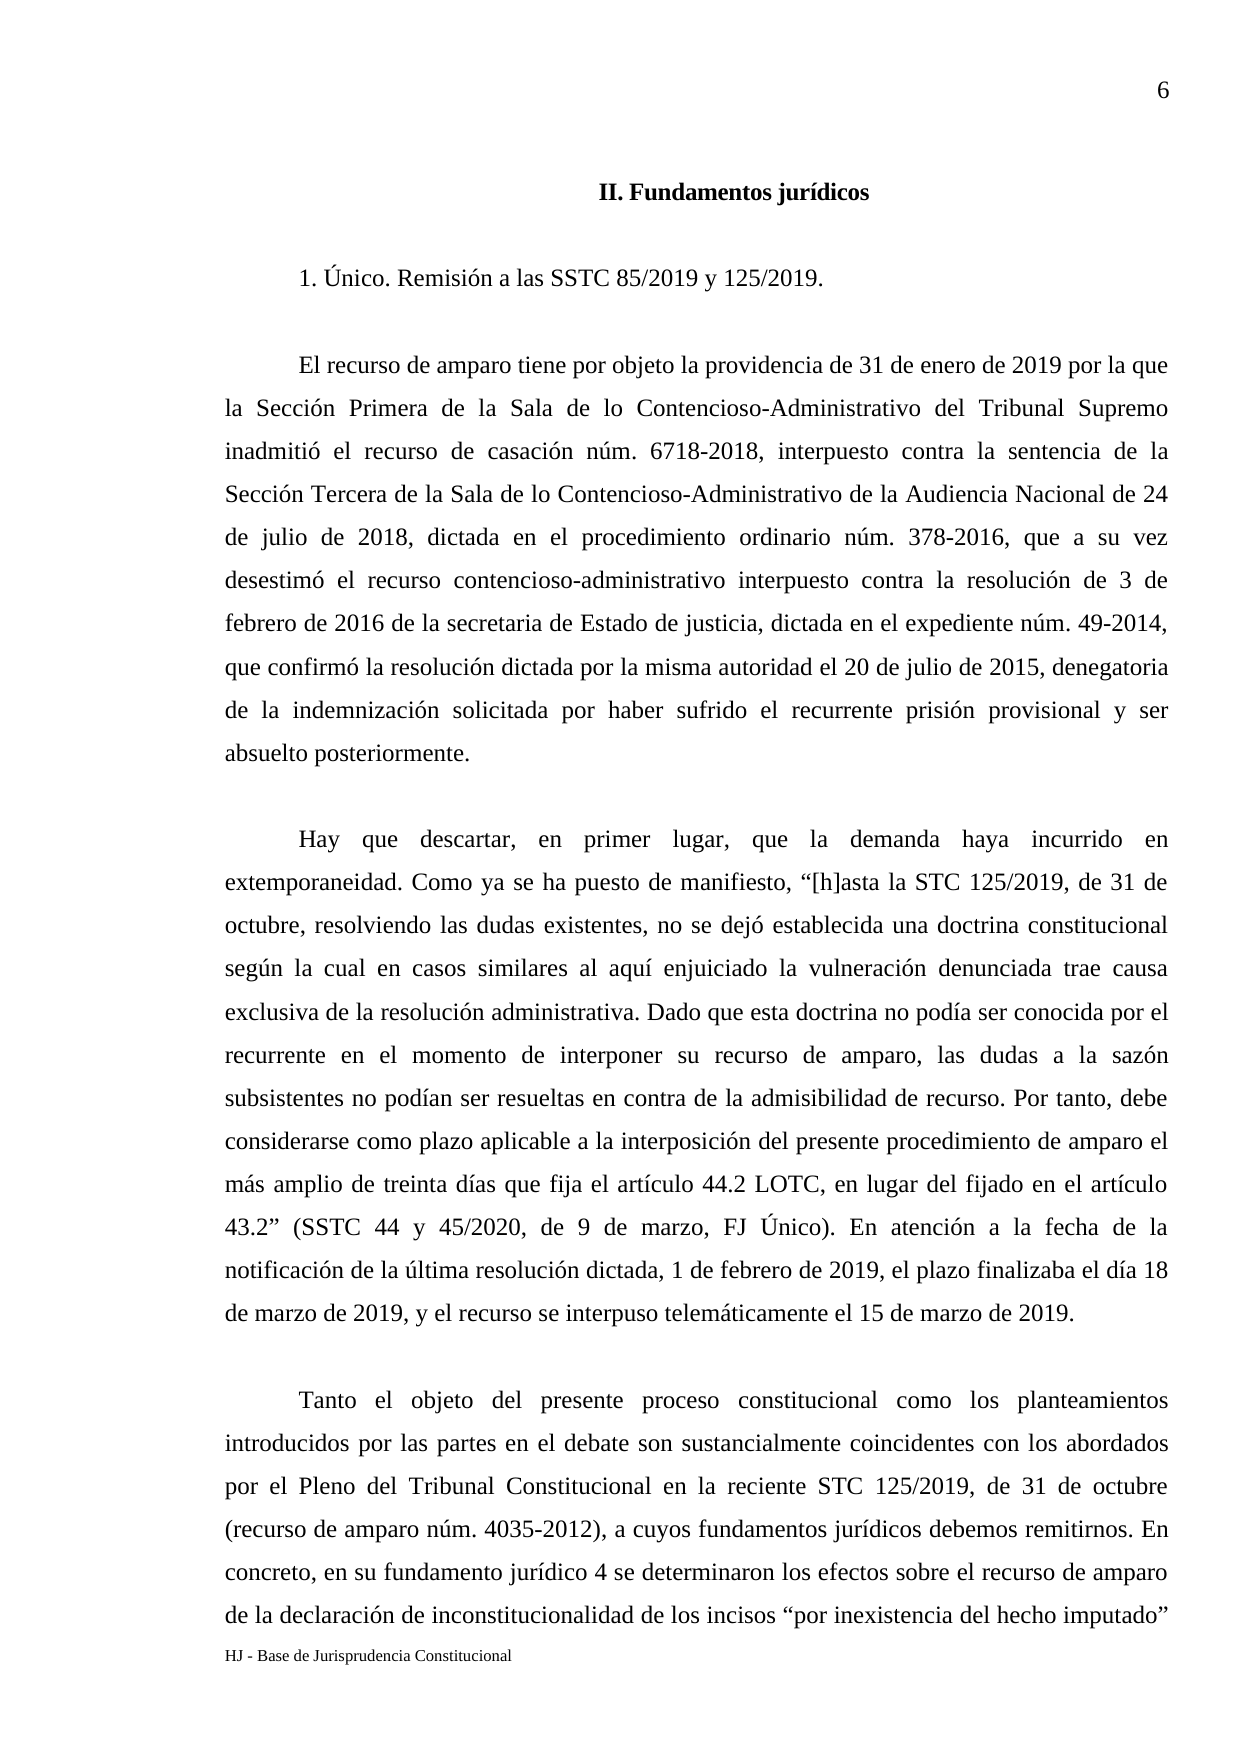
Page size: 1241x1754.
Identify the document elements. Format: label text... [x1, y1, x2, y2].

text 1. Único. Remisión a las SSTC 85/2019 y 125/2019. [224, 263, 1169, 292]
text Hay que descartar, en primer lugar, que la demanda haya incurrido en extemporaneidad. Como ya se ha puesto de manifiesto, “[h]asta la STC 125/2019, de 31 de octubre, resolviendo las dudas existentes, no se dejó establecida una doctrina constitucional según la cual en casos similares al aquí enjuiciado la vulneración denunciada trae causa exclusiva de la resolución administrativa. Dado que esta doctrina no podía ser conocida por el recurrente en el momento de interponer su recurso de amparo, las dudas a la sazón subsistentes no podían ser resueltas en contra de la admisibilidad de recurso. Por tanto, debe considerarse como plazo aplicable a la interposición del presente procedimiento de amparo el más amplio de treinta días que fija el artículo 44.2 LOTC, en lugar del fijado en el artículo 43.2” (SSTC 44 y 45/2020, de 9 de marzo, FJ Único). En atención a la fecha de la notificación de la última resolución dictada, 1 de febrero de 2019, el plazo finalizaba el día 18 de marzo de 2019, y el recurso se interpuso telemáticamente el 15 de marzo de 2019. [224, 824, 1169, 1327]
subtitle II. Fundamentos jurídicos [224, 177, 1169, 206]
text El recurso de amparo tiene por objeto la providencia de 31 de enero de 2019 por la que la Sección Primera de la Sala de lo Contencioso-Administrativo del Tribunal Supremo inadmitió el recurso de casación núm. 6718-2018, interpuesto contra la sentencia de la Sección Tercera de la Sala de lo Contencioso-Administrativo de la Audiencia Nacional de 24 de julio de 2018, dictada en el procedimiento ordinario núm. 378-2016, que a su vez desestimó el recurso contencioso-administrativo interpuesto contra la resolución de 3 de febrero de 2016 de la secretaria de Estado de justicia, dictada en el expediente núm. 49-2014, que confirmó la resolución dictada por la misma autoridad el 20 de julio de 2015, denegatoria de la indemnización solicitada por haber sufrido el recurrente prisión provisional y ser absuelto posteriormente. [224, 350, 1169, 767]
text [224, 1385, 1169, 1629]
